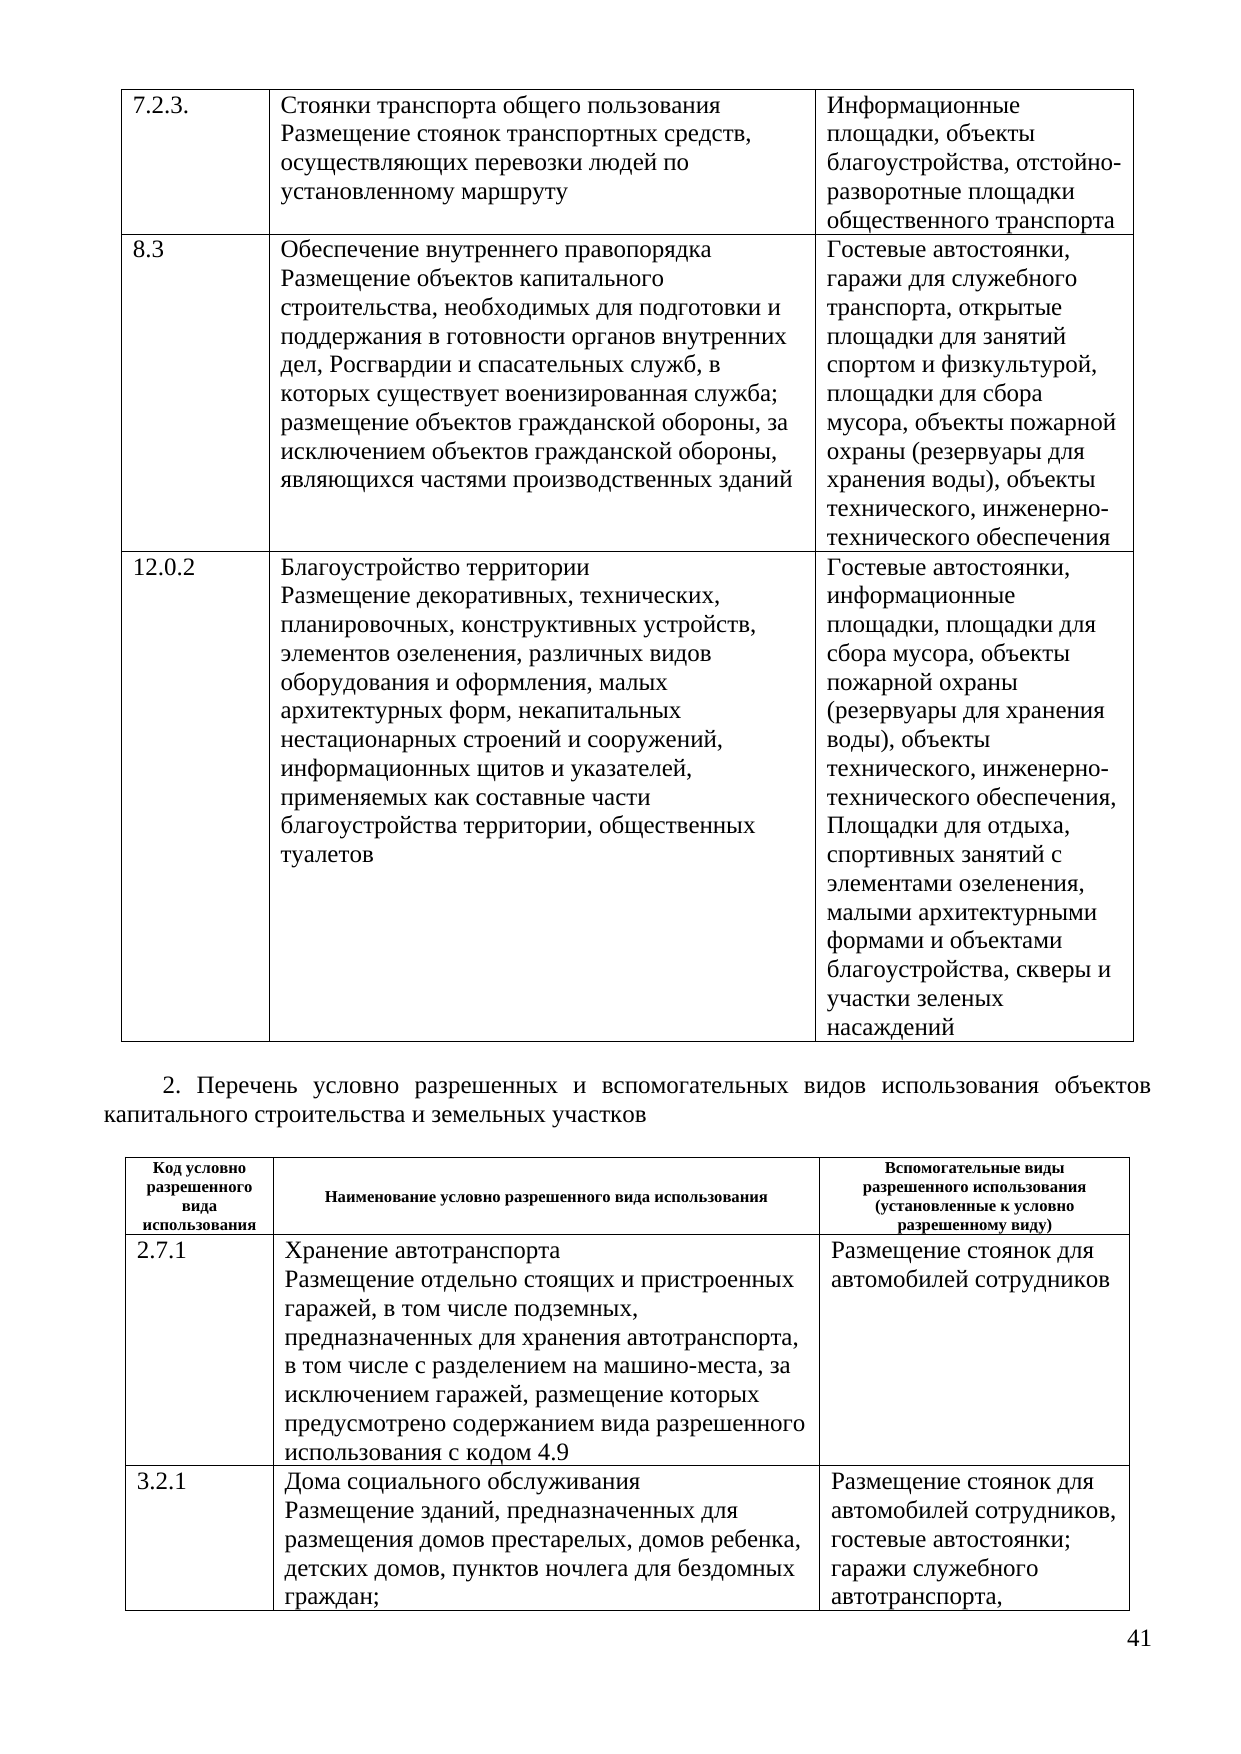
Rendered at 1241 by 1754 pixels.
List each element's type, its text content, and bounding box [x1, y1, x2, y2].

table_header Наименование условно разрешенного вида использования [274, 1158, 819, 1234]
table_cell Благоустройство территории Размещение декоративных, технических, планировочных, конструктивных устройств, элементов озеленения, различных видов оборудования и оформления, малых архитектурных форм, некапитальных нестационарных строений и сооружений, информационных щитов и указателей, применяемых как составные части благоустройства территории, общественных туалетов [270, 552, 815, 1041]
table_cell 12.0.2 [122, 552, 269, 1041]
table_header Стоянки транспорта общего пользования Размещение стоянок транспортных средств, осуществляющих перевозки людей по установленному маршруту [270, 90, 815, 233]
text 2. Перечень условно разрешенных и вспомогательных видов использования объектов капитального строительства и земельных участков [103, 1070, 1152, 1128]
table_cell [274, 1466, 819, 1610]
table_cell 3.2.1 [126, 1466, 273, 1610]
table_cell Гостевые автостоянки, гаражи для служебного транспорта, открытые площадки для занятий спортом и физкультурой, площадки для сбора мусора, объекты пожарной охраны (резервуары для хранения воды), объекты технического, инженерно-технического обеспечения [816, 235, 1133, 551]
table_header Код условно разрешенного вида использования [126, 1158, 273, 1234]
table_cell 2.7.1 [126, 1235, 273, 1465]
table_header Вспомогательные виды разрешенного использования (установленные к условно разрешенному виду) [820, 1158, 1129, 1234]
table_header 7.2.3. [122, 90, 269, 233]
table_cell Хранение автотранспорта Размещение отдельно стоящих и пристроенных гаражей, в том числе подземных, предназначенных для хранения автотранспорта, в том числе с разделением на машино-места, за исключением гаражей, размещение которых предусмотрено содержанием вида разрешенного использования с кодом 4.9 [274, 1235, 819, 1465]
table_cell 8.3 [122, 235, 269, 551]
table_header Информационные площадки, объекты благоустройства, отстойно-разворотные площадки общественного транспорта [816, 90, 1133, 233]
table_cell Обеспечение внутреннего правопорядка Размещение объектов капитального строительства, необходимых для подготовки и поддержания в готовности органов внутренних дел, Росгвардии и спасательных служб, в которых существует военизированная служба; размещение объектов гражданской обороны, за исключением объектов гражданской обороны, являющихся частями производственных зданий [270, 235, 815, 551]
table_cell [820, 1466, 1129, 1610]
table_cell Гостевые автостоянки, информационные площадки, площадки для сбора мусора, объекты пожарной охраны (резервуары для хранения воды), объекты технического, инженерно-технического обеспечения, Площадки для отдыха, спортивных занятий с элементами озеленения, малыми архитектурными формами и объектами благоустройства, скверы и участки зеленых насаждений [816, 552, 1133, 1041]
table_cell Размещение стоянок для автомобилей сотрудников [820, 1235, 1129, 1465]
